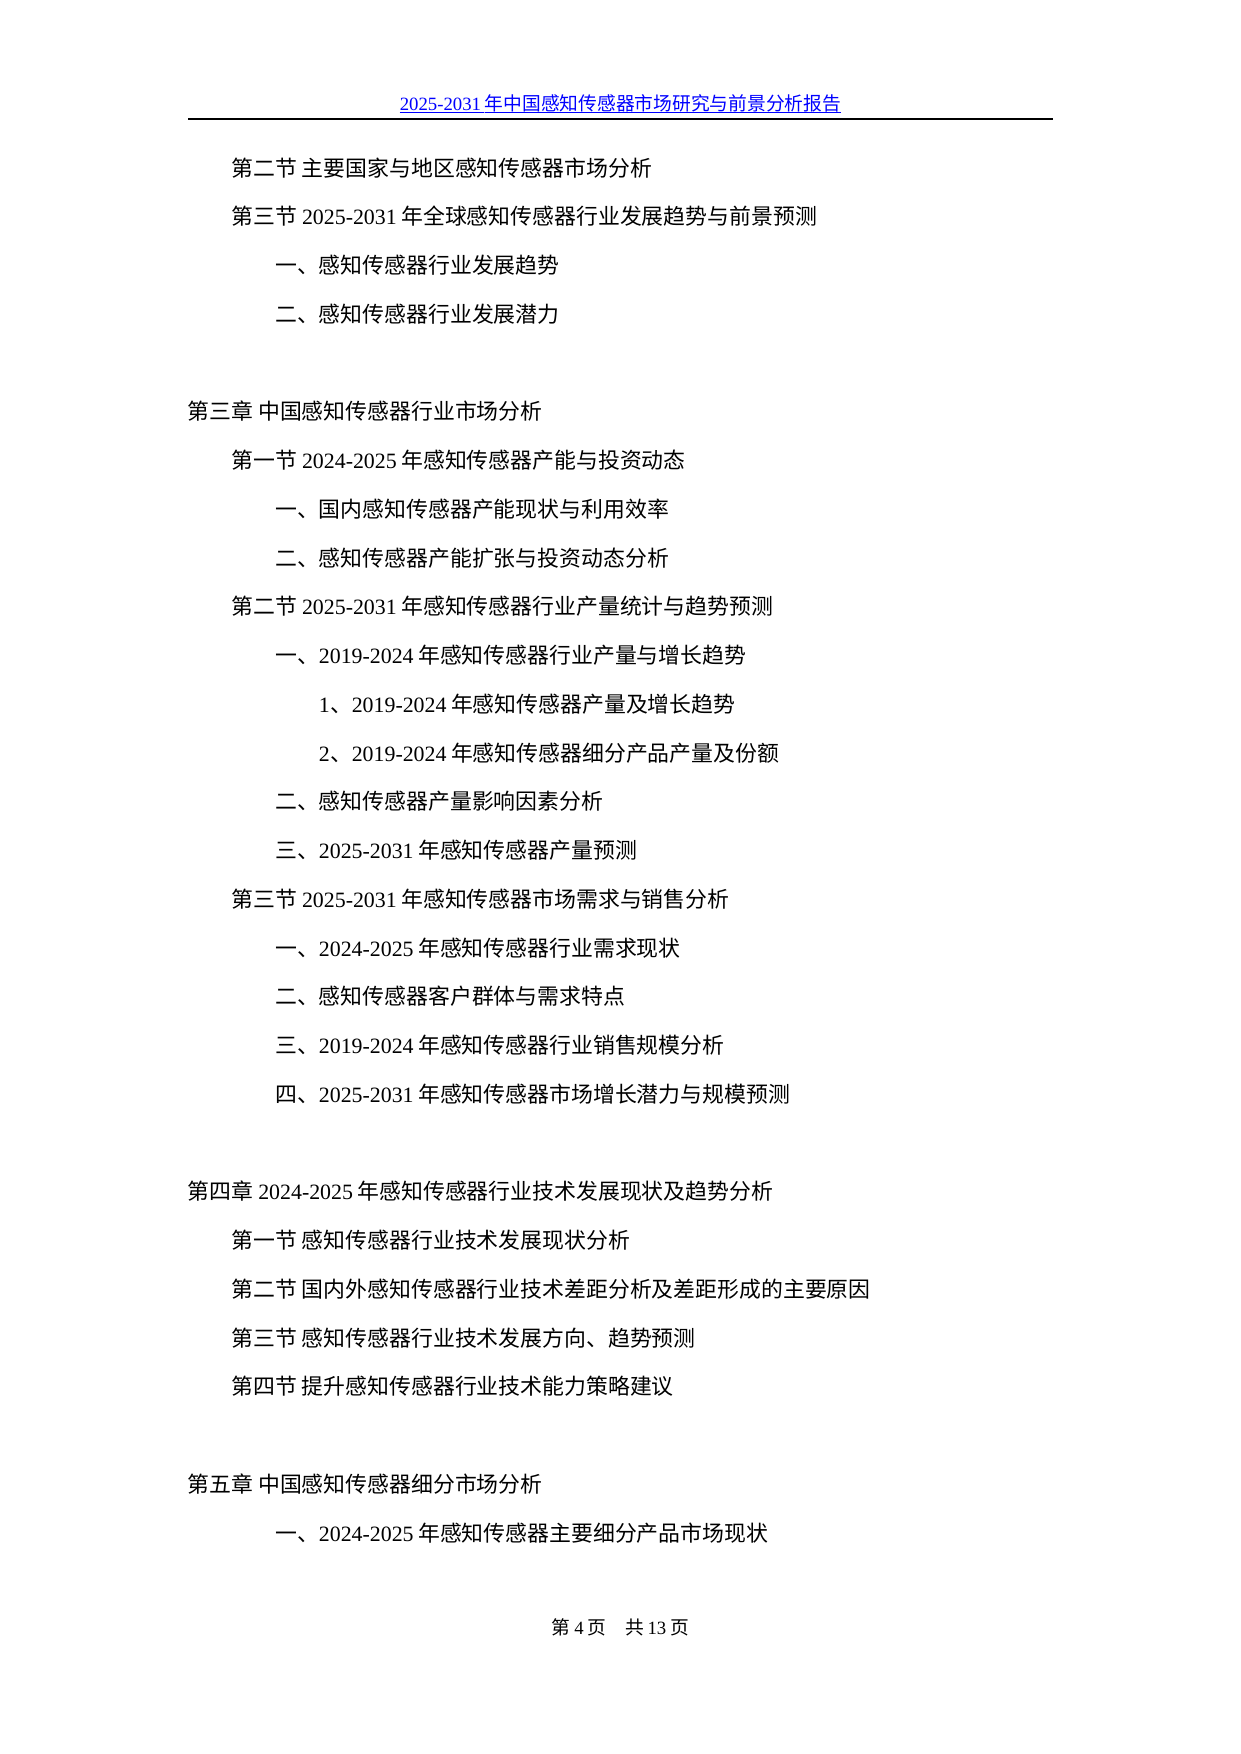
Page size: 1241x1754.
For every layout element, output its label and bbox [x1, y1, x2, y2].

text [187, 150, 1053, 1548]
